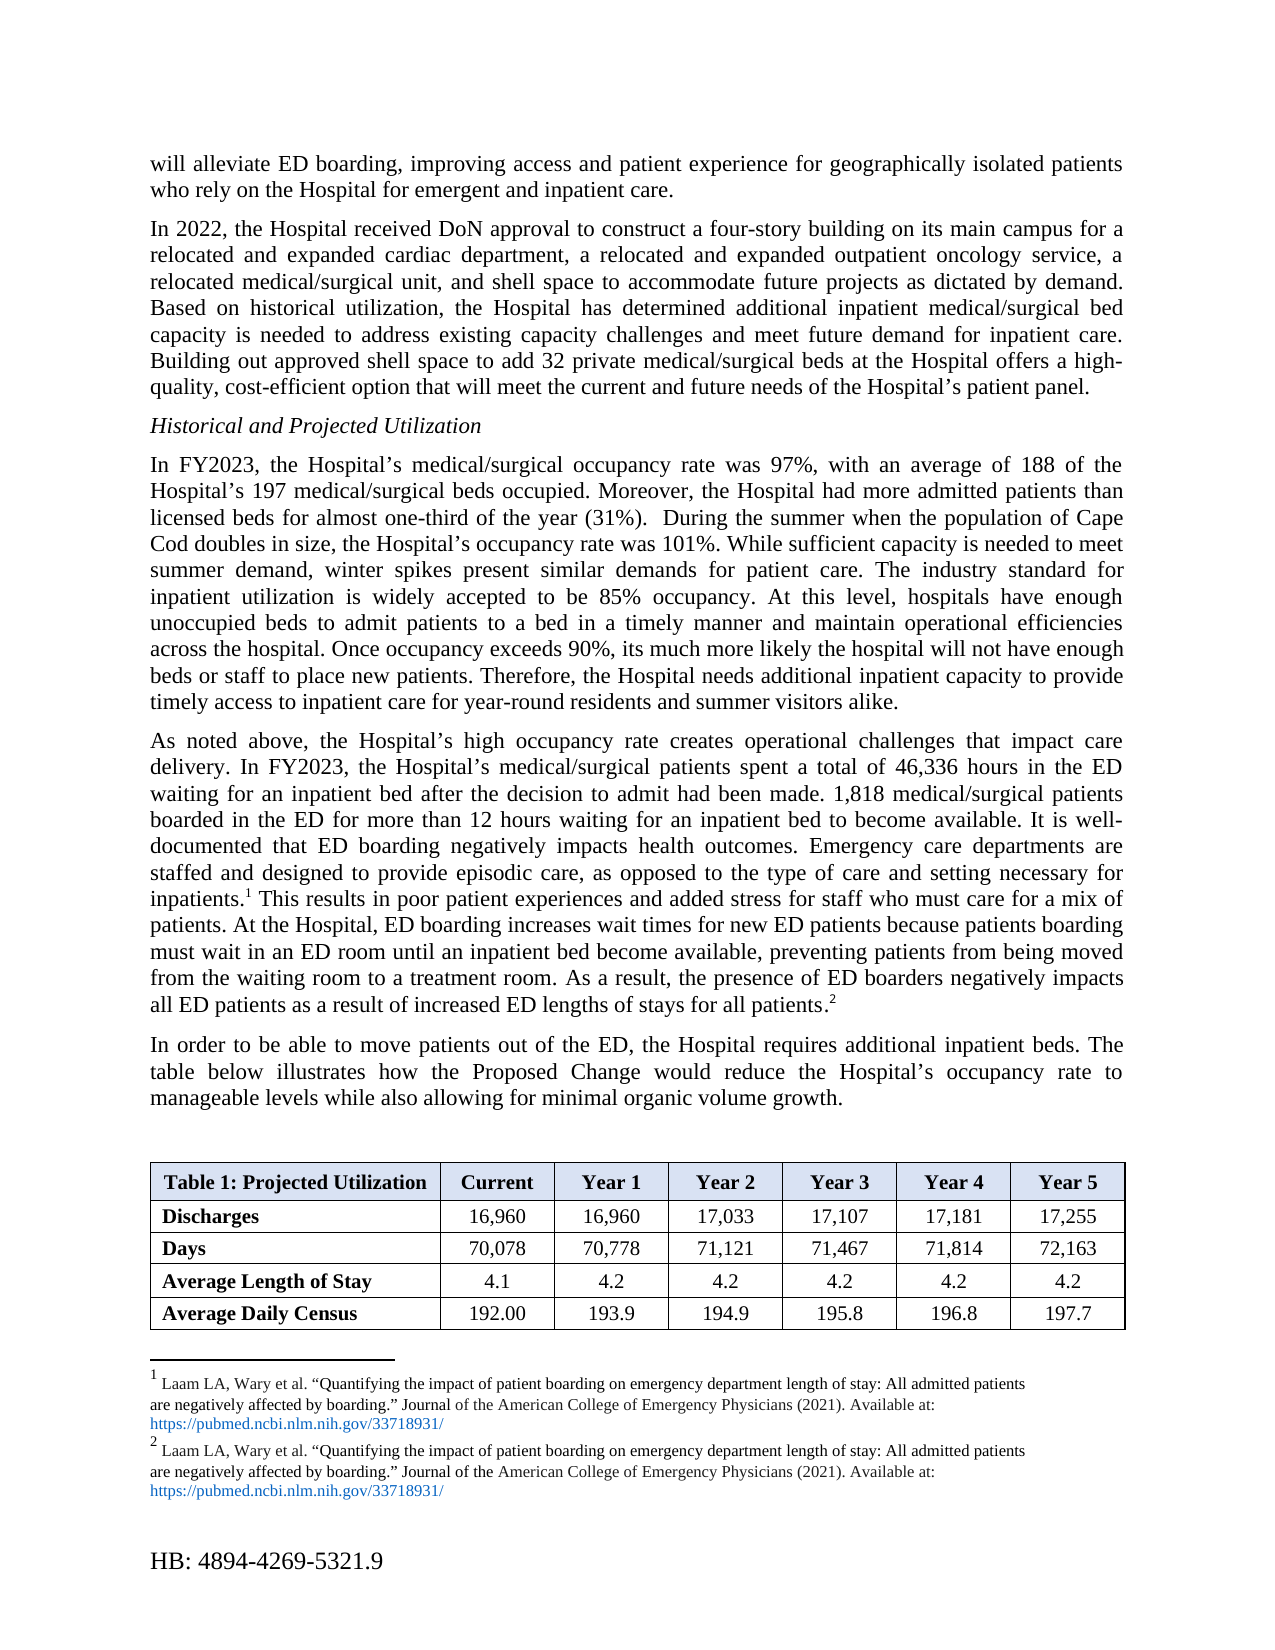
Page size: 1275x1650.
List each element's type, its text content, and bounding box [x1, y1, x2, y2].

table_cell 4.2 [555, 1264, 668, 1297]
table_header Current [441, 1163, 554, 1200]
table_cell 71,814 [897, 1233, 1010, 1263]
text In 2022, the Hospital received DoN approval to construct a four-story building on its main campus for a relocated and expanded cardiac department, a relocated and expanded outpatient oncology service, a relocated medical/surgical unit, and shell space to accommodate future projects as dictated by demand. Based on historical utilization, the Hospital has determined additional inpatient medical/surgical bed capacity is needed to address existing capacity challenges and meet future demand for inpatient care. Building out approved shell space to add 32 private medical/surgical beds at the Hospital offers a high-quality, cost-efficient option that will meet the current and future needs of the Hospital’s patient panel. [150, 215, 1125, 400]
table_cell Days [151, 1233, 440, 1263]
table_cell 17,255 [1011, 1201, 1124, 1232]
table_cell Discharges [151, 1201, 440, 1232]
table_cell 4.2 [669, 1264, 782, 1297]
table_cell 71,121 [669, 1233, 782, 1263]
table_cell 194.9 [669, 1298, 782, 1328]
table_header Year 2 [669, 1163, 782, 1200]
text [150, 150, 1125, 203]
table_header Year 4 [897, 1163, 1010, 1200]
text In FY2023, the Hospital’s medical/surgical occupancy rate was 97%, with an average of 188 of the Hospital’s 197 medical/surgical beds occupied. Moreover, the Hospital had more admitted patients than licensed beds for almost one-third of the year (31%). During the summer when the population of Cape Cod doubles in size, the Hospital’s occupancy rate was 101%. While sufficient capacity is needed to meet summer demand, winter spikes present similar demands for patient care. The industry standard for inpatient utilization is widely accepted to be 85% occupancy. At this level, hospitals have enough unoccupied beds to admit patients to a bed in a timely manner and maintain operational efficiencies across the hospital. Once occupancy exceeds 90%, its much more likely the hospital will not have enough beds or staff to place new patients. Therefore, the Hospital needs additional inpatient capacity to provide timely access to inpatient care for year-round residents and summer visitors alike. [150, 451, 1125, 714]
table_cell Average Daily Census [151, 1298, 440, 1328]
table_cell 70,078 [441, 1233, 554, 1263]
table_cell 16,960 [441, 1201, 554, 1232]
table_cell 4.1 [441, 1264, 554, 1297]
table_cell 197.7 [1011, 1298, 1124, 1328]
table_cell 4.2 [897, 1264, 1010, 1297]
table_cell Average Length of Stay [151, 1264, 440, 1297]
table_cell 17,107 [783, 1201, 896, 1232]
table_cell 192.00 [441, 1298, 554, 1328]
table_cell 17,033 [669, 1201, 782, 1232]
table_cell 196.8 [897, 1298, 1010, 1328]
table_cell 17,181 [897, 1201, 1010, 1232]
table_cell 71,467 [783, 1233, 896, 1263]
table_header Year 3 [783, 1163, 896, 1200]
table_header Year 1 [555, 1163, 668, 1200]
text As noted above, the Hospital’s high occupancy rate creates operational challenges that impact care delivery. In FY2023, the Hospital’s medical/surgical patients spent a total of 46,336 hours in the ED waiting for an inpatient bed after the decision to admit had been made. 1,818 medical/surgical patients boarded in the ED for more than 12 hours waiting for an inpatient bed to become available. It is well-documented that ED boarding negatively impacts health outcomes. Emergency care departments are staffed and designed to provide episodic care, as opposed to the type of care and setting necessary for inpatients. This results in poor patient experiences and added stress for staff who must care for a mix of patients. At the Hospital, ED boarding increases wait times for new ED patients because patients boarding must wait in an ED room until an inpatient bed become available, preventing patients from being moved from the waiting room to a treatment room. As a result, the presence of ED boarders negatively impacts all ED patients as a result of increased ED lengths of stays for all patients. [150, 727, 1125, 1019]
table_header Table 1: Projected Utilization [151, 1163, 440, 1200]
table_cell 4.2 [783, 1264, 896, 1297]
table_cell 4.2 [1011, 1264, 1124, 1297]
table_cell 195.8 [783, 1298, 896, 1328]
table_header Year 5 [1011, 1163, 1124, 1200]
table_cell 70,778 [555, 1233, 668, 1263]
text In order to be able to move patients out of the ED, the Hospital requires additional inpatient beds. The table below illustrates how the Proposed Change would reduce the Hospital’s occupancy rate to manageable levels while also allowing for minimal organic volume growth. [150, 1032, 1125, 1111]
text Historical and Projected Utilization [150, 412, 1125, 438]
table_cell 16,960 [555, 1201, 668, 1232]
table_cell 72,163 [1011, 1233, 1124, 1263]
table_cell 193.9 [555, 1298, 668, 1328]
